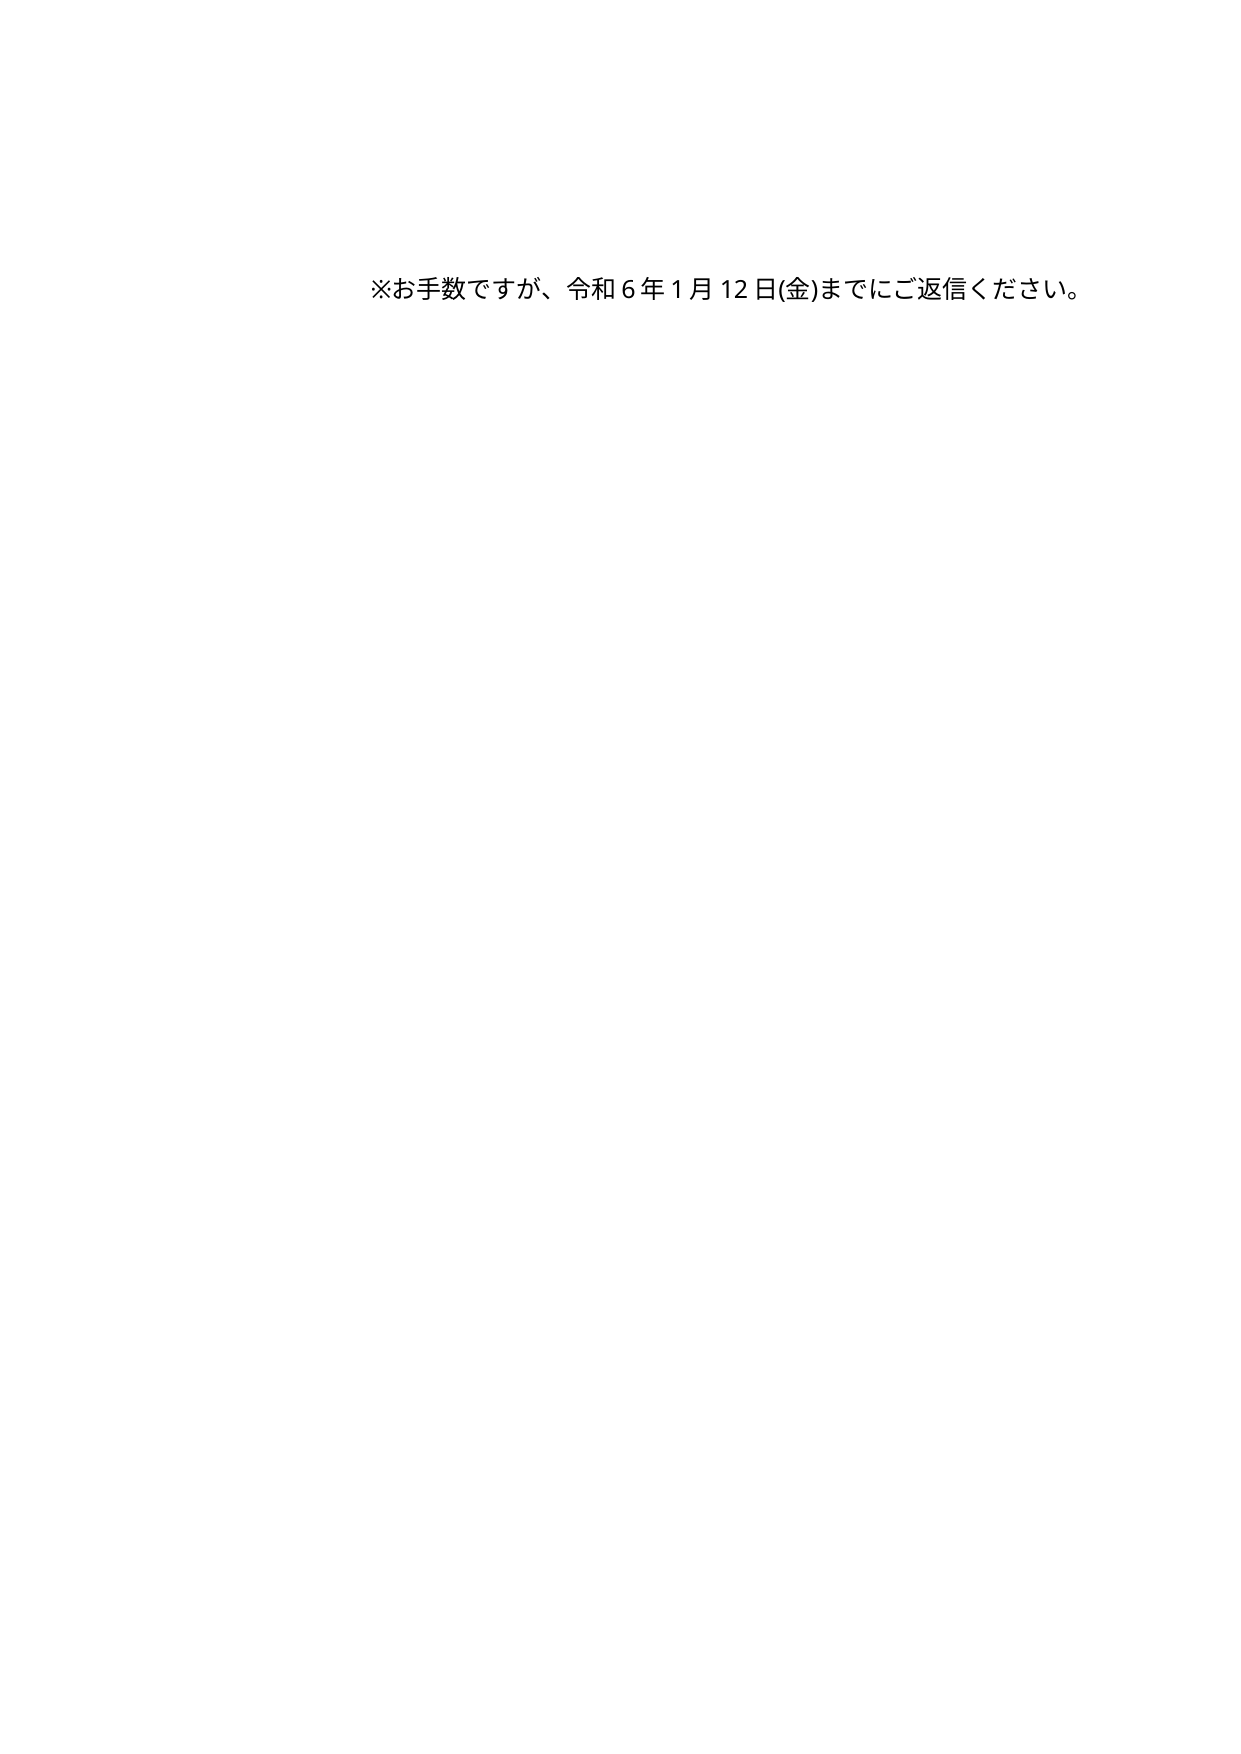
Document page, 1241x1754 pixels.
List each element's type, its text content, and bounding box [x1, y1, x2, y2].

text ※お手数ですが、令和6年1月12日(金)までにご返信ください。 [148, 269, 1092, 306]
